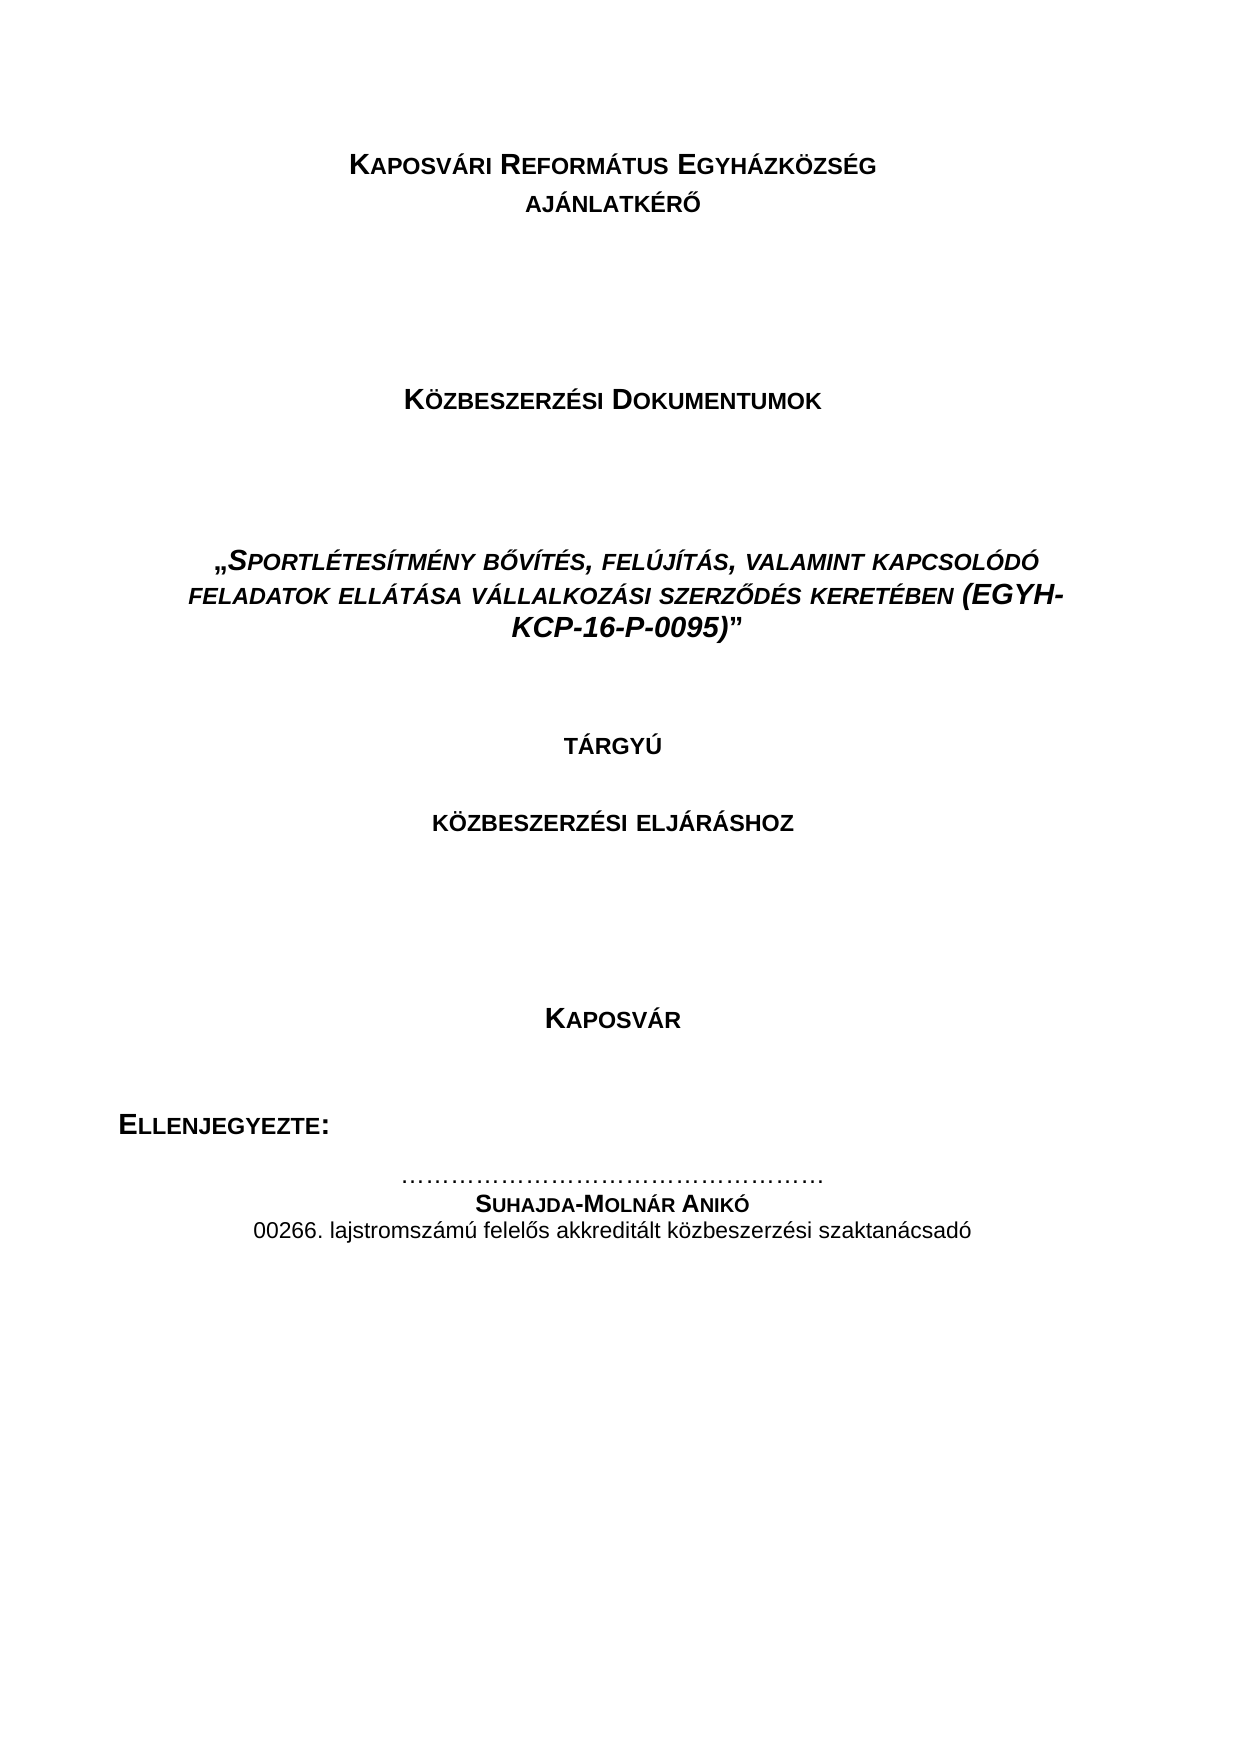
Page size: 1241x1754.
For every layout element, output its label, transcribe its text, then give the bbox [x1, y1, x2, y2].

subtitle ajánlatkérő [118, 185, 1107, 219]
subtitle tárgyú [118, 727, 1107, 761]
text „Sportlétesítmény bővítés, felújítás, valamint kapcsolódó feladatok ellátása vállalkozási szerződés keretében (EGYH-KCP-16-P-0095)” [162, 543, 1092, 644]
table_cell Suhajda-Molnár Anikó 00266. lajstromszámú felelős akkreditált közbeszerzési szaktanácsadó [118, 1189, 1106, 1272]
subtitle Közbeszerzési Dokumentumok [118, 382, 1107, 416]
text Kaposvár [118, 1001, 1107, 1035]
subtitle közbeszerzési eljáráshoz [118, 804, 1107, 838]
table_header …………………………………………… [118, 1160, 1106, 1189]
subtitle Kaposvári Református Egyházközség [118, 147, 1107, 180]
text Ellenjegyezte: [118, 1107, 1107, 1141]
